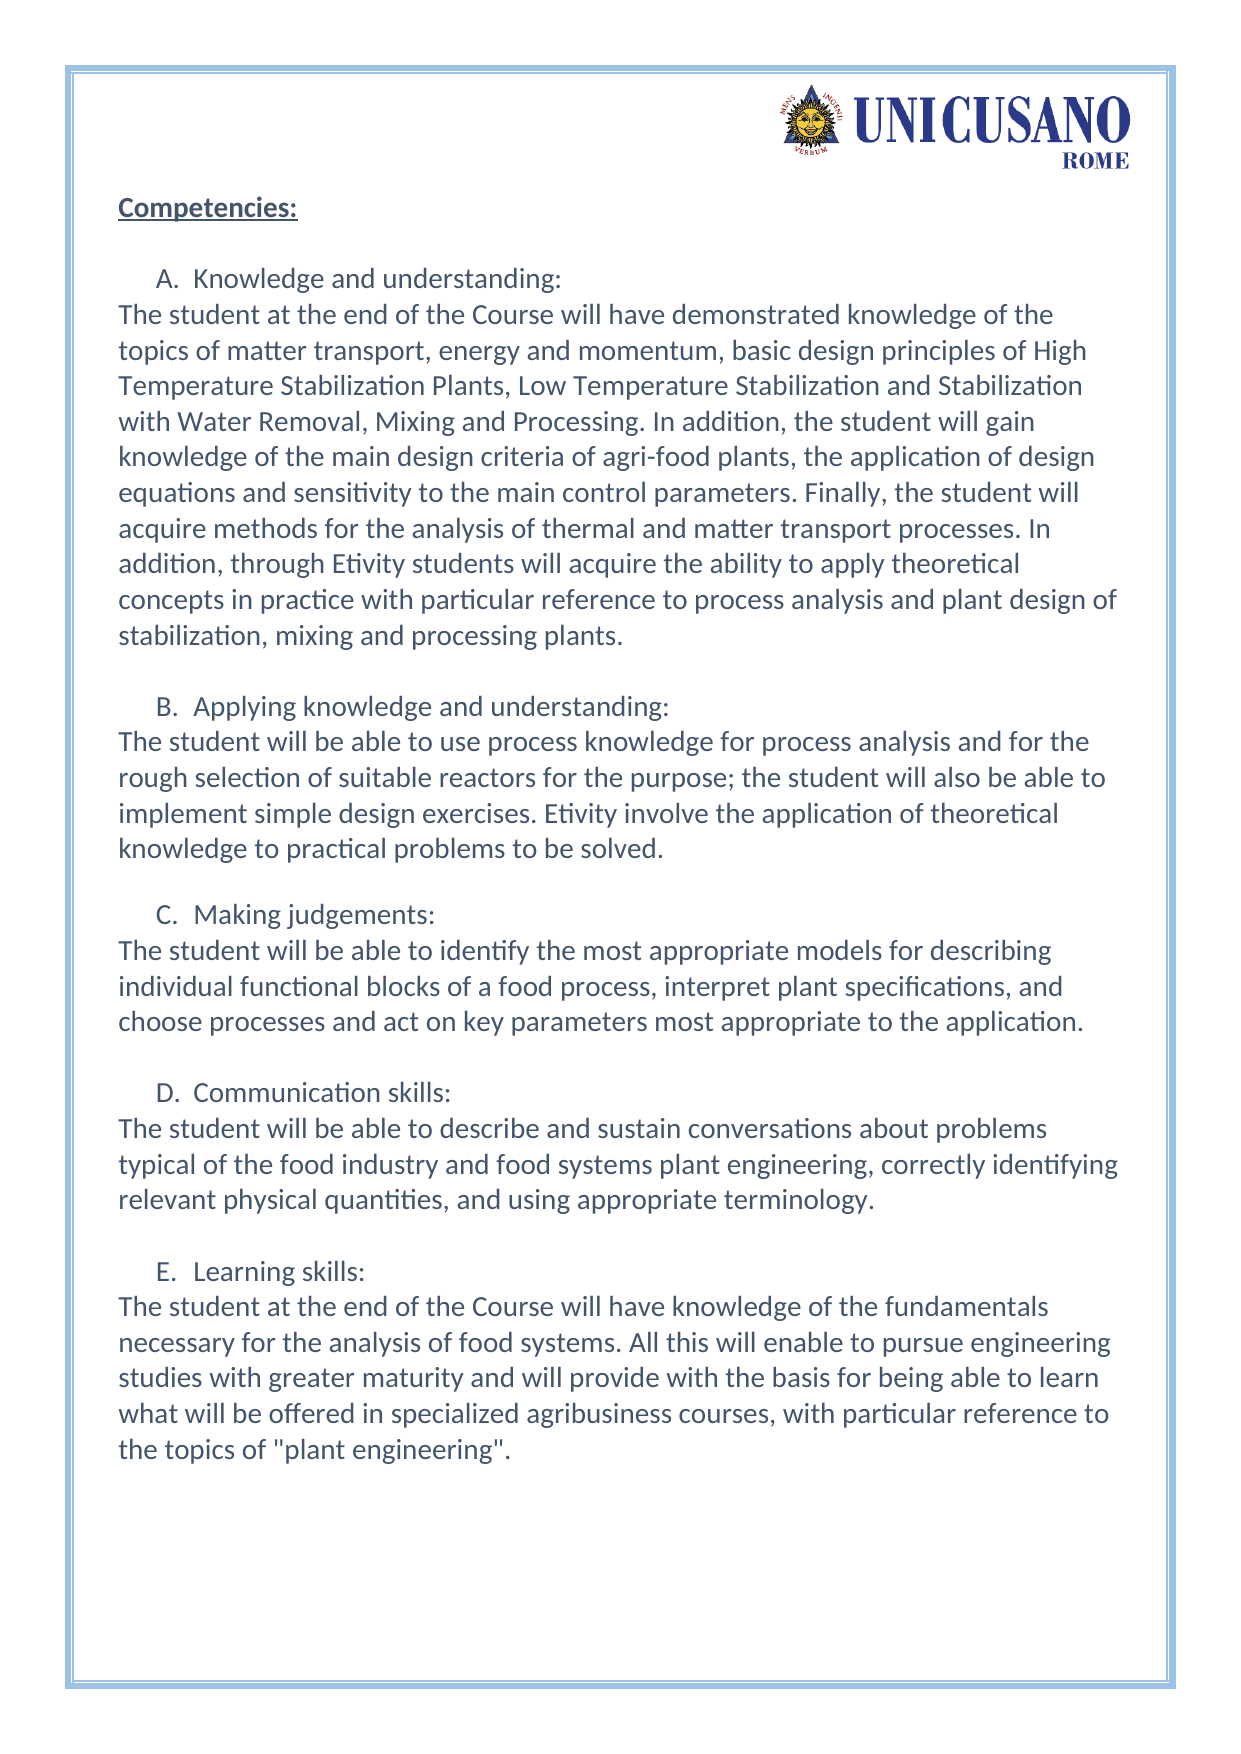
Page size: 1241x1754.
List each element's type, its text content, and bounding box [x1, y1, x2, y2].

text The student will be able to identify the most appropriate models for describing individual functional blocks of a food process, interpret plant specifications, and choose processes and act on key parameters most appropriate to the application. [118, 932, 1122, 1039]
list Learning skills: [156, 1253, 1122, 1288]
list Making judgements: [156, 896, 1122, 932]
text The student at the end of the Course will have knowledge of the fundamentals necessary for the analysis of food systems. All this will enable to pursue engineering studies with greater maturity and will provide with the basis for being able to learn what will be offered in specialized agribusiness courses, with particular reference to the topics of "plant engineering". [118, 1288, 1122, 1466]
text The student will be able to use process knowledge for process analysis and for the rough selection of suitable reactors for the purpose; the student will also be able to implement simple design exercises. Etivity involve the application of theoretical knowledge to practical problems to be solved. [118, 723, 1122, 866]
list Communication skills: [156, 1074, 1122, 1110]
list Applying knowledge and understanding: [156, 688, 1122, 723]
text The student will be able to describe and sustain conversations about problems typical of the food industry and food systems plant engineering, correctly identifying relevant physical quantities, and using appropriate terminology. [118, 1110, 1122, 1217]
text The student at the end of the Course will have demonstrated knowledge of the topics of matter transport, energy and momentum, basic design principles of High Temperature Stabilization Plants, Low Temperature Stabilization and Stabilization with Water Removal, Mixing and Processing. In addition, the student will gain knowledge of the main design criteria of agri-food plants, the application of design equations and sensitivity to the main control parameters. Finally, the student will acquire methods for the analysis of thermal and matter transport processes. In addition, through Etivity students will acquire the ability to apply theoretical concepts in practice with particular reference to process analysis and plant design of stabilization, mixing and processing plants. [118, 296, 1122, 652]
text Competencies: [118, 189, 1122, 225]
picture [775, 80, 1137, 176]
list Knowledge and understanding: [156, 260, 1122, 296]
